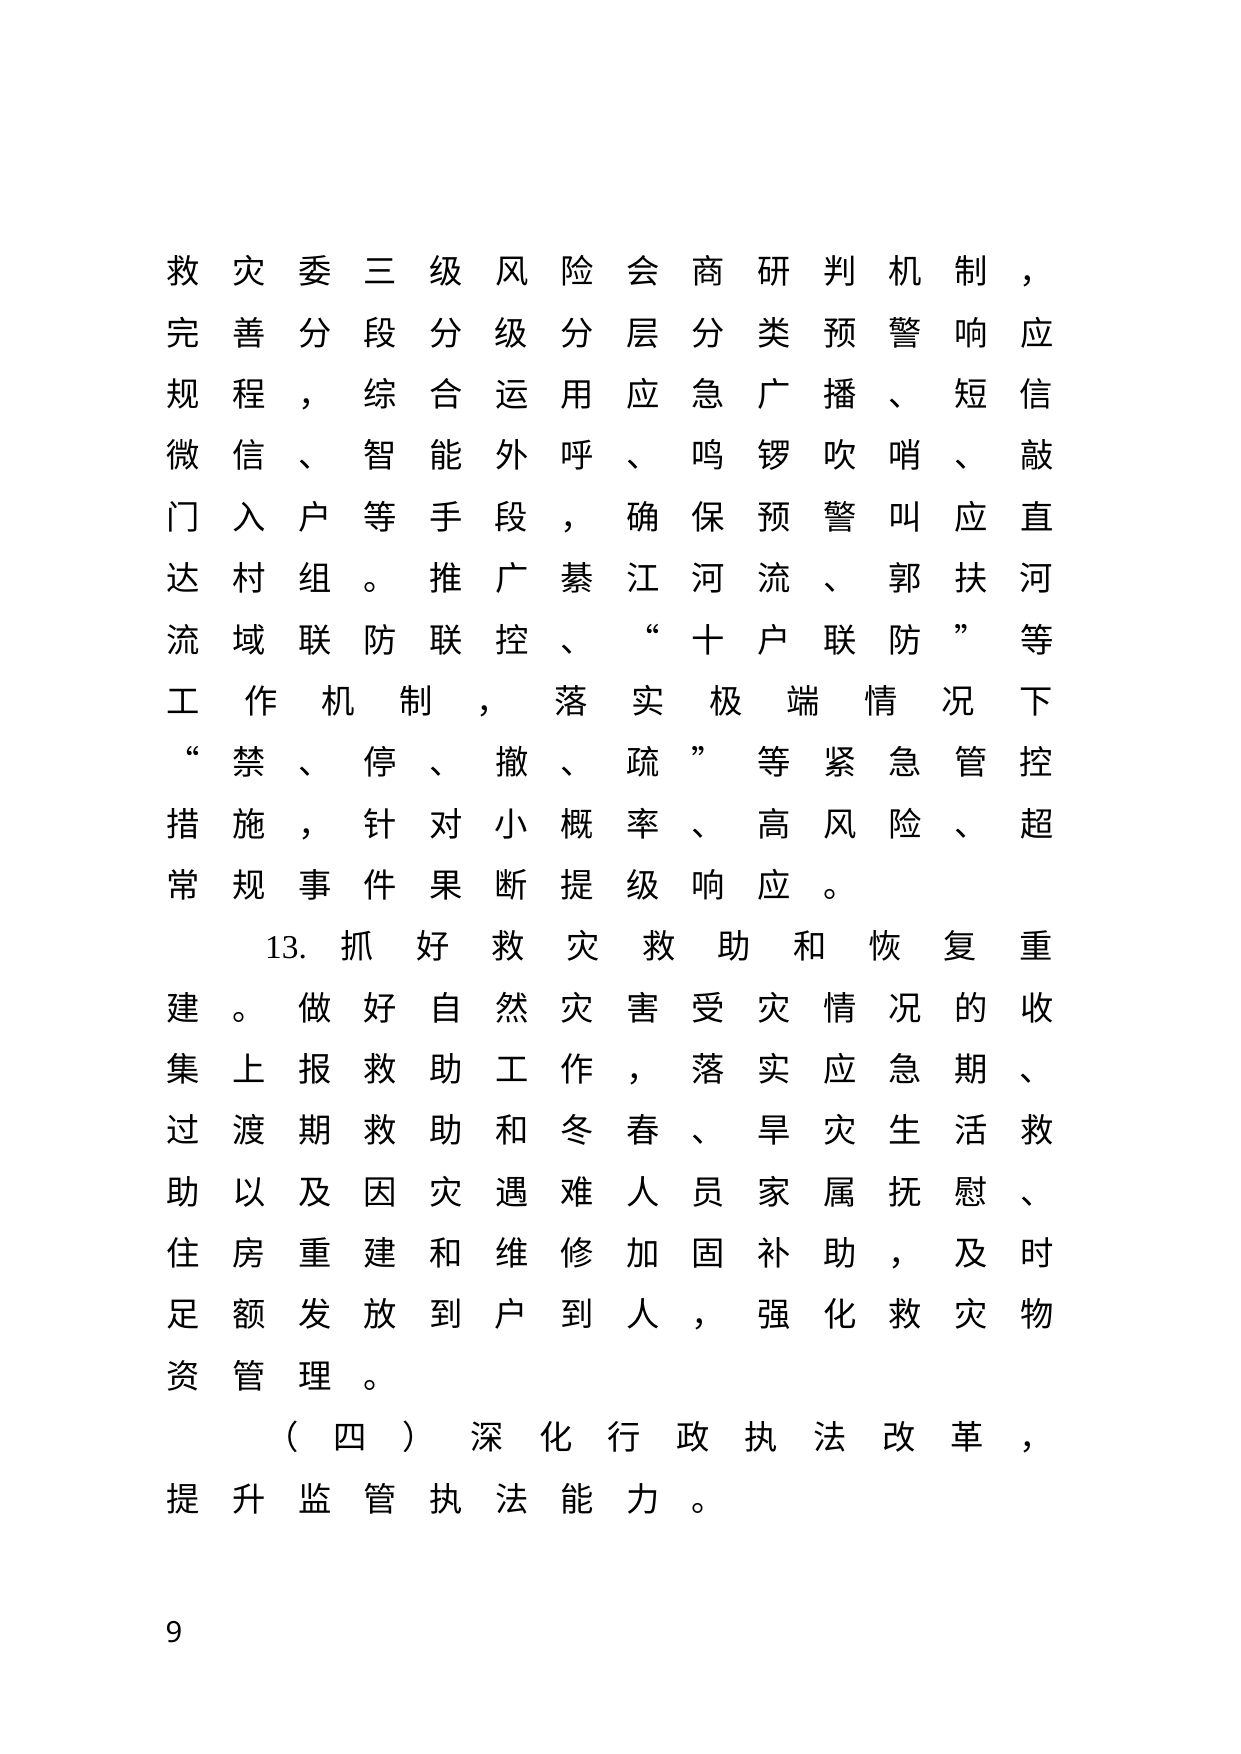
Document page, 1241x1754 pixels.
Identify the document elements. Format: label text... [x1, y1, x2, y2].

text （四）深化行政执法改革，提升监管执法能力。 [167, 1404, 1085, 1527]
text 13.抓好救灾救助和恢复重建。做好自然灾害受灾情况的收集上报救助工作，落实应急期、过渡期救助和冬春、旱灾生活救助以及因灾遇难人员家属抚慰、住房重建和维修加固补助，及时足额发放到户到人，强化救灾物资管理。 [167, 913, 1085, 1404]
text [167, 239, 1085, 913]
